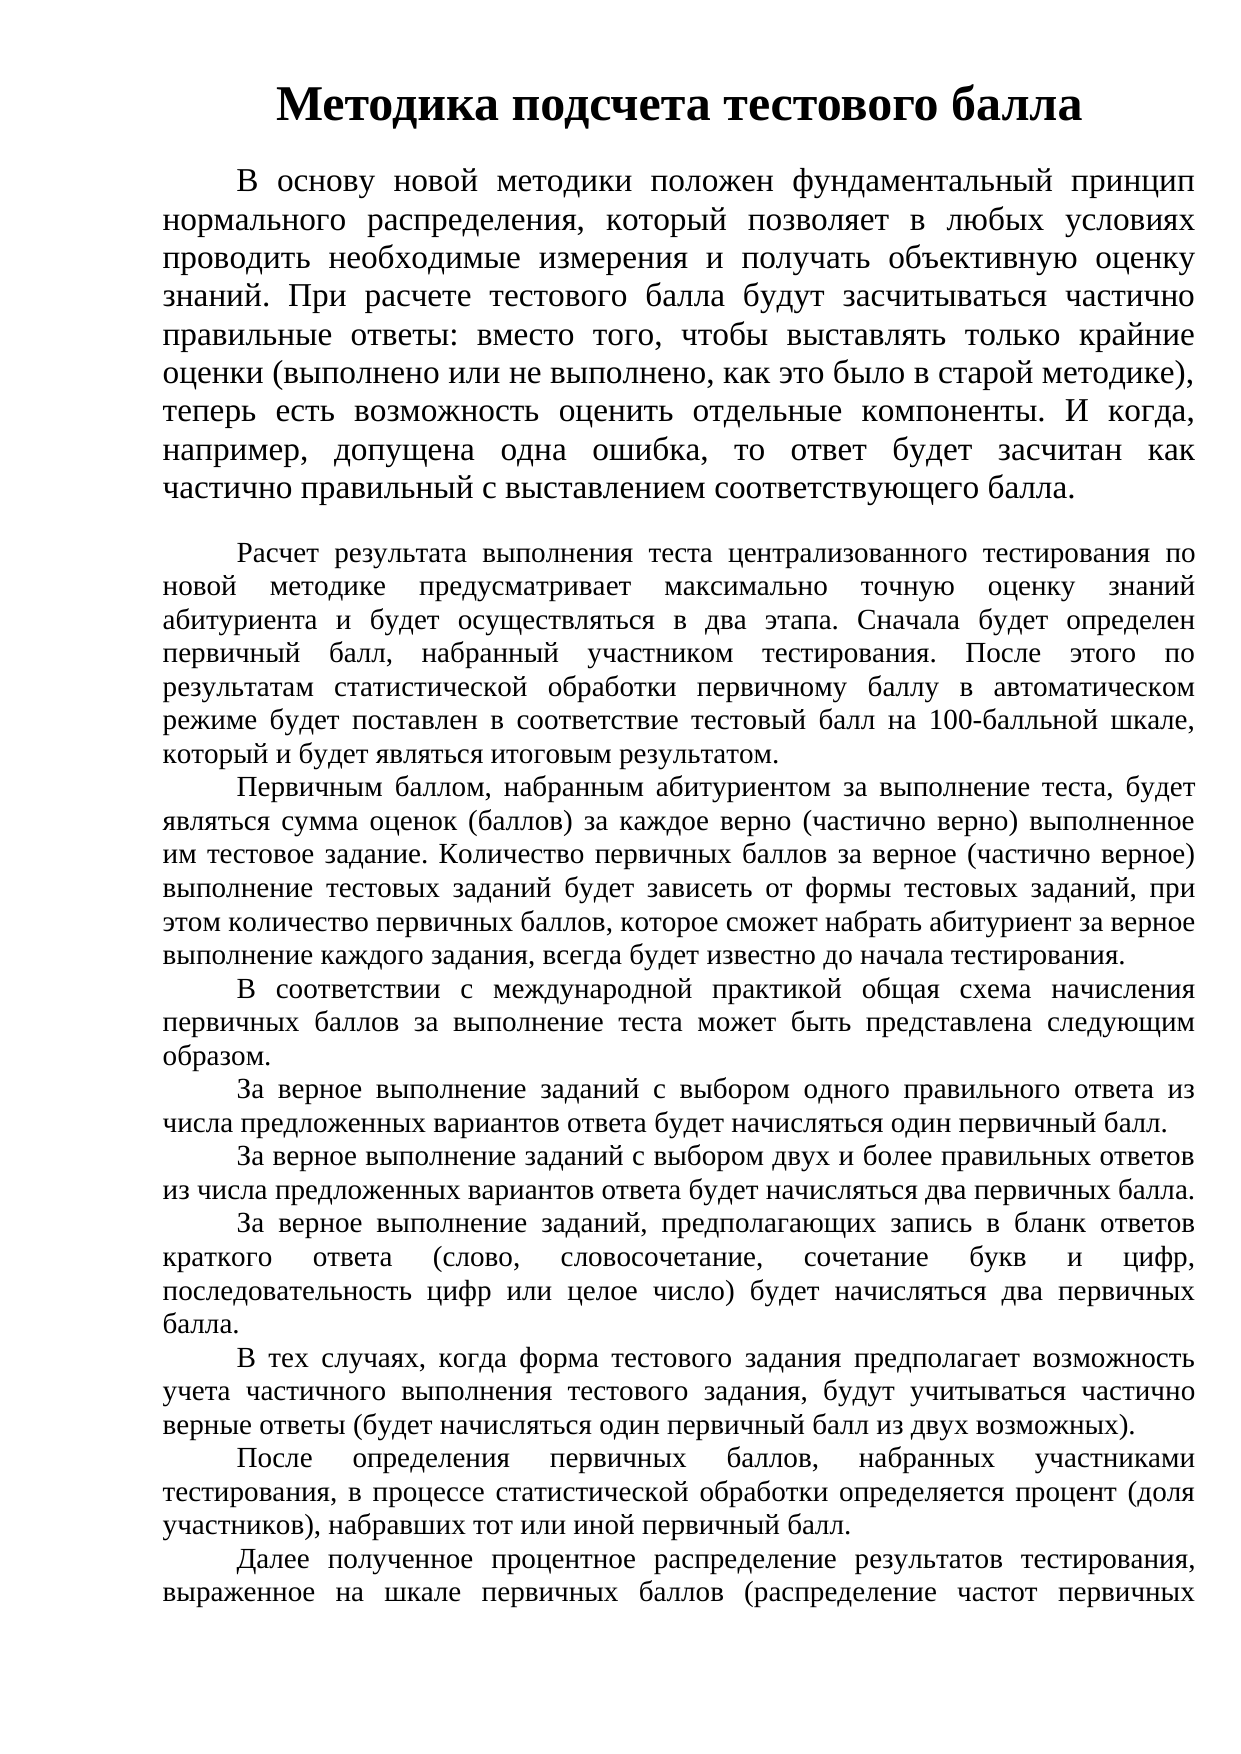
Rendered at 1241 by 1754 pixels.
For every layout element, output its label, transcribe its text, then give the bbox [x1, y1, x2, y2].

subtitle Методика подсчета тестового балла [162, 74, 1196, 131]
text За верное выполнение заданий с выбором одного правильного ответа из числа предложенных вариантов ответа будет начисляться один первичный балл. [162, 1071, 1196, 1138]
text За верное выполнение заданий с выбором двух и более правильных ответов из числа предложенных вариантов ответа будет начисляться два первичных балла. [162, 1138, 1196, 1206]
text После определения первичных баллов, набранных участниками тестирования, в процессе статистической обработки определяется процент (доля участников), набравших тот или иной первичный балл. [162, 1440, 1196, 1541]
text В соответствии с международной практикой общая схема начисления первичных баллов за выполнение теста может быть представлена следующим образом. [162, 971, 1196, 1071]
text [162, 1541, 1196, 1608]
text В основу новой методики положен фундаментальный принцип нормального распределения, который позволяет в любых условиях проводить необходимые измерения и получать объективную оценку знаний. При расчете тестового балла будут засчитываться частично правильные ответы: вместо того, чтобы выставлять только крайние оценки (выполнено или не выполнено, как это было в старой методике), теперь есть возможность оценить отдельные компоненты. И когда, например, допущена одна ошибка, то ответ будет засчитан как частично правильный с выставлением соответствующего балла. [162, 161, 1196, 506]
text Расчет результата выполнения теста централизованного тестирования по новой методике предусматривает максимально точную оценку знаний абитуриента и будет осуществляться в два этапа. Сначала будет определен первичный балл, набранный участником тестирования. После этого по результатам статистической обработки первичному баллу в автоматическом режиме будет поставлен в соответствие тестовый балл на 100-балльной шкале, который и будет являться итоговым результатом. [162, 535, 1196, 769]
text Первичным баллом, набранным абитуриентом за выполнение теста, будет являться сумма оценок (баллов) за каждое верно (частично верно) выполненное им тестовое задание. Количество первичных баллов за верное (частично верное) выполнение тестовых заданий будет зависеть от формы тестовых заданий, при этом количество первичных баллов, которое сможет набрать абитуриент за верное выполнение каждого задания, всегда будет известно до начала тестирования. [162, 769, 1196, 971]
text В тех случаях, когда форма тестового задания предполагает возможность учета частичного выполнения тестового задания, будут учитываться частично верные ответы (будет начисляться один первичный балл из двух возможных). [162, 1340, 1196, 1440]
text За верное выполнение заданий, предполагающих запись в бланк ответов краткого ответа (слово, словосочетание, сочетание букв и цифр, последовательность цифр или целое число) будет начисляться два первичных балла. [162, 1206, 1196, 1340]
